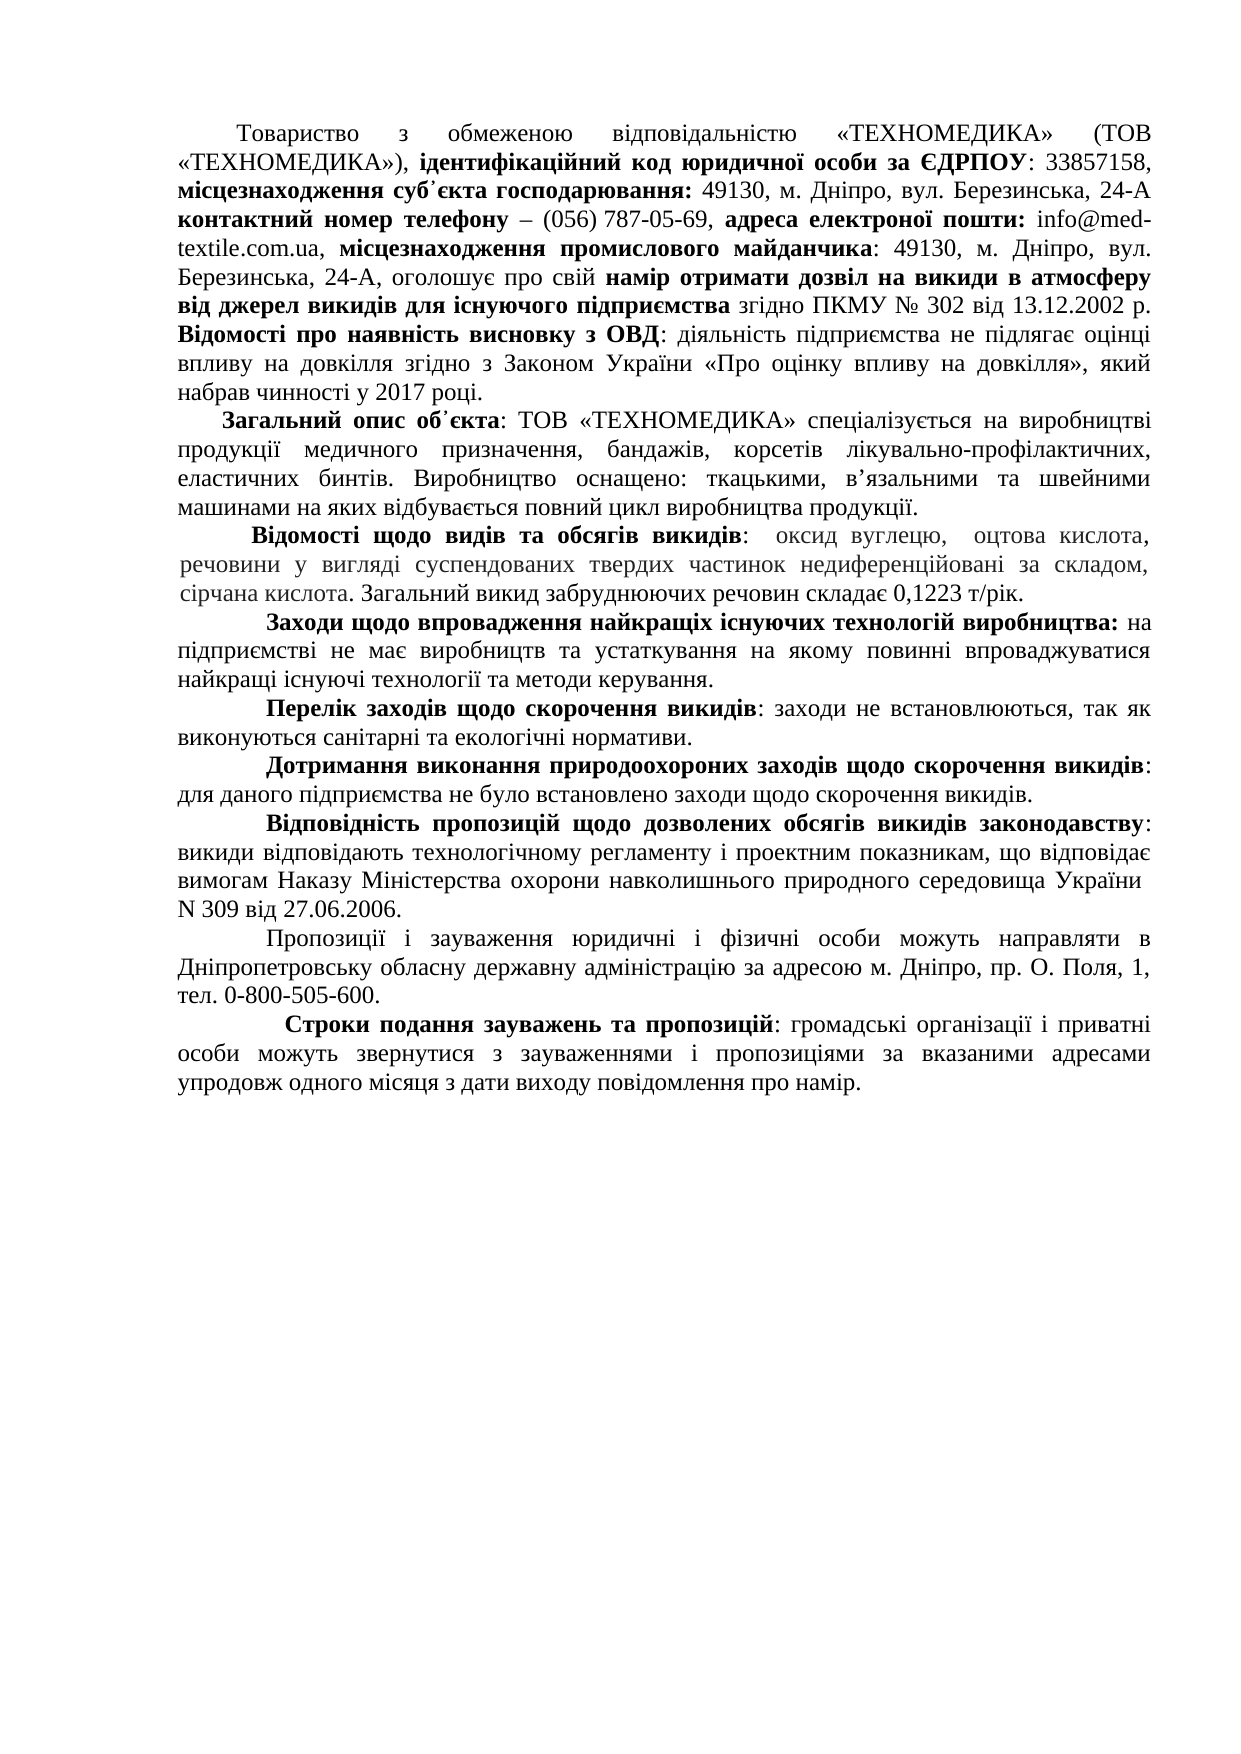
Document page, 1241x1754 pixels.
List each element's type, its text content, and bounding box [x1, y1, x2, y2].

text Заходи щодо впровадження найкращіх існуючих технологій виробництва: на підприємстві не має виробництв та устаткування на якому повинні впроваджуватися найкращі існуючі технології та методи керування. [177, 607, 1152, 693]
text Товариство з обмеженою відповідальністю «ТЕХНОМЕДИКА» (ТОВ «ТЕХНОМЕДИКА»), ідентифікаційний код юридичної особи за ЄДРПОУ: 33857158, місцезнаходження суб᾽єкта господарювання: 49130, м. Дніпро, вул. Березинська, 24-А контактний номер телефону – (056) 787-05-69, адреса електроної пошти: info@med-textile.com.ua, місцезнаходження промислового майданчика: 49130, м. Дніпро, вул. Березинська, 24-А, оголошує про свій намір отримати дозвіл на викиди в атмосферу від джерел викидів для існуючого підприємства згідно ПКМУ № 302 від 13.12.2002 р. Відомості про наявність висновку з ОВД: діяльність підприємства не підлягає оцінці впливу на довкілля згідно з Законом України «Про оцінку впливу на довкілля», який набрав чинності у 2017 році. [177, 118, 1152, 406]
text Дотримання виконання природоохороних заходів щодо скорочення викидів: для даного підприємства не було встановлено заходи щодо скорочення викидів. [177, 751, 1152, 808]
text Відомості щодо видів та обсягів викидів: оксид вуглецю, оцтова кислота, речовини у вигляді суспендованих твердих частинок недиференційовані за складом, сірчана кислота. Загальний викид забруднюючих речовин складає 0,1223 т/рік. [354, 578, 1149, 607]
text Перелік заходів щодо скорочення викидів: заходи не встановлюються, так як виконуються санітарні та екологічні нормативи. [177, 693, 1152, 751]
text Строки подання зауважень та пропозицій: громадські організації і приватні особи можуть звернутися з зауваженнями і пропозиціями за вказаними адресами упродовж одного місяця з дати виходу повідомлення про намір. [177, 1009, 1152, 1096]
text Пропозиції і зауваження юридичні і фізичні особи можуть направляти в Дніпропетровську обласну державну адміністрацію за адресою м. Дніпро, пр. О. Поля, 1, тел. 0-800-505-600. [177, 923, 1152, 1009]
text Загальний опис об᾽єкта: ТОВ «ТЕХНОМЕДИКА» спеціалізується на виробництві продукції медичного призначення, бандажів, корсетів лікувально-профілактичних, еластичних бинтів. Виробництво оснащено: ткацькими, в’язальними та швейними машинами на яких відбувається повний цикл виробництва продукції. [177, 406, 1152, 521]
text Відомості щодо видів та обсягів викидів: оксид вуглецю, оцтова кислота, речовини у вигляді суспендованих твердих частинок недиференційовані за складом, сірчана кислота. Загальний викид забруднюючих речовин складає 0,1223 т/рік. [179, 521, 762, 607]
text Відповідність пропозицій щодо дозволених обсягів викидів законодавству: викиди відповідають технологічному регламенту і проектним показникам, що відповідає вимогам Наказу Міністерства охорони навколишнього природного середовища України N 309 від 27.06.2006. [177, 808, 1152, 923]
